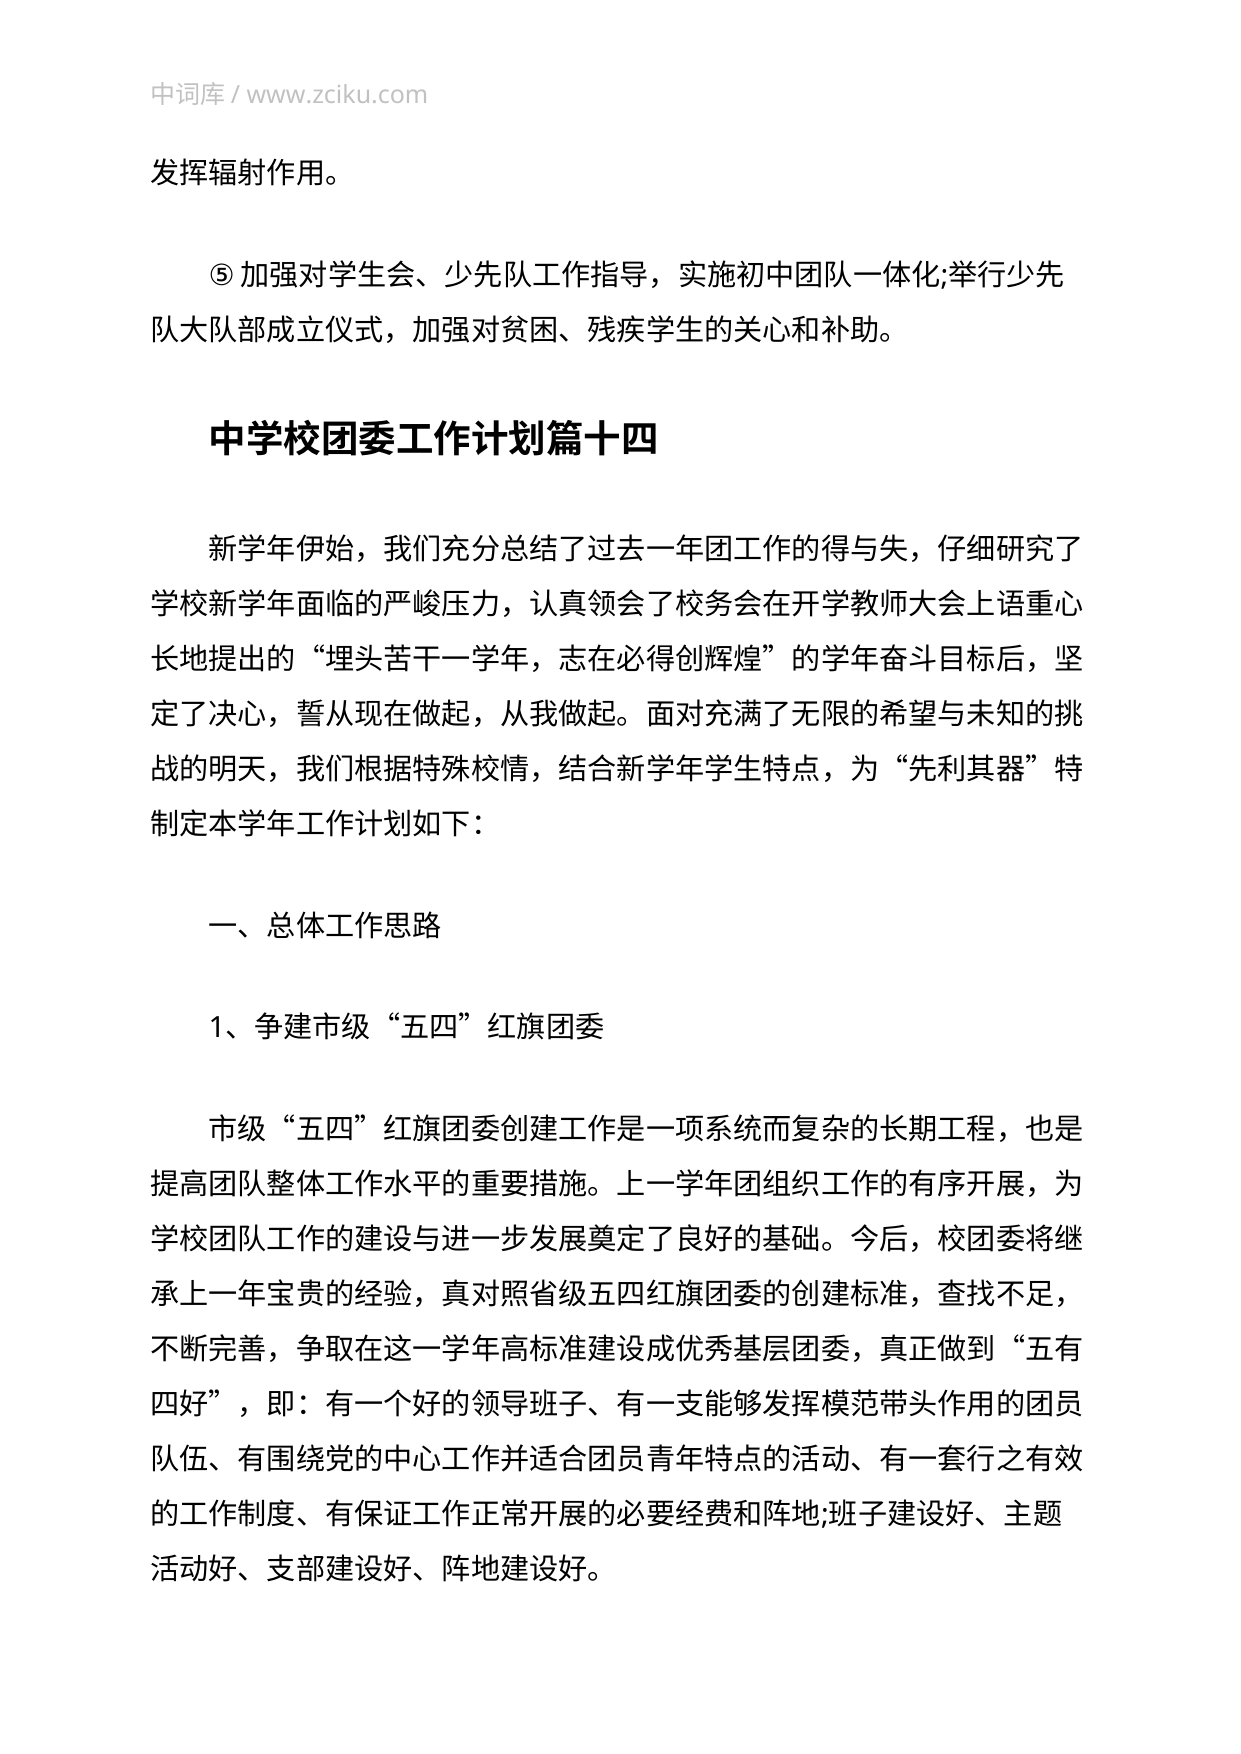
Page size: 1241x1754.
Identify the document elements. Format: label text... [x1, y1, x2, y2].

text 新学年伊始，我们充分总结了过去一年团工作的得与失，仔细研究了学校新学年面临的严峻压力，认真领会了校务会在开学教师大会上语重心长地提出的“埋头苦干一学年，志在必得创辉煌”的学年奋斗目标后，坚定了决心，誓从现在做起，从我做起。面对充满了无限的希望与未知的挑战的明天，我们根据特殊校情，结合新学年学生特点，为“先利其器”特制定本学年工作计划如下： [150, 526, 1090, 843]
text 1、争建市级“五四”红旗团委 [150, 1004, 1090, 1046]
text 一、总体工作思路 [150, 902, 1090, 944]
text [150, 150, 1090, 192]
text ⑤加强对学生会、少先队工作指导，实施初中团队一体化;举行少先队大队部成立仪式，加强对贫困、残疾学生的关心和补助。 [150, 252, 1090, 349]
text 中学校团委工作计划篇十四 [150, 408, 1090, 463]
text 市级“五四”红旗团委创建工作是一项系统而复杂的长期工程，也是提高团队整体工作水平的重要措施。上一学年团组织工作的有序开展，为学校团队工作的建设与进一步发展奠定了良好的基础。今后，校团委将继承上一年宝贵的经验，真对照省级五四红旗团委的创建标准，查找不足，不断完善，争取在这一学年高标准建设成优秀基层团委，真正做到“五有四好”，即：有一个好的领导班子、有一支能够发挥模范带头作用的团员队伍、有围绕党的中心工作并适合团员青年特点的活动、有一套行之有效的工作制度、有保证工作正常开展的必要经费和阵地;班子建设好、主题活动好、支部建设好、阵地建设好。 [150, 1106, 1090, 1587]
